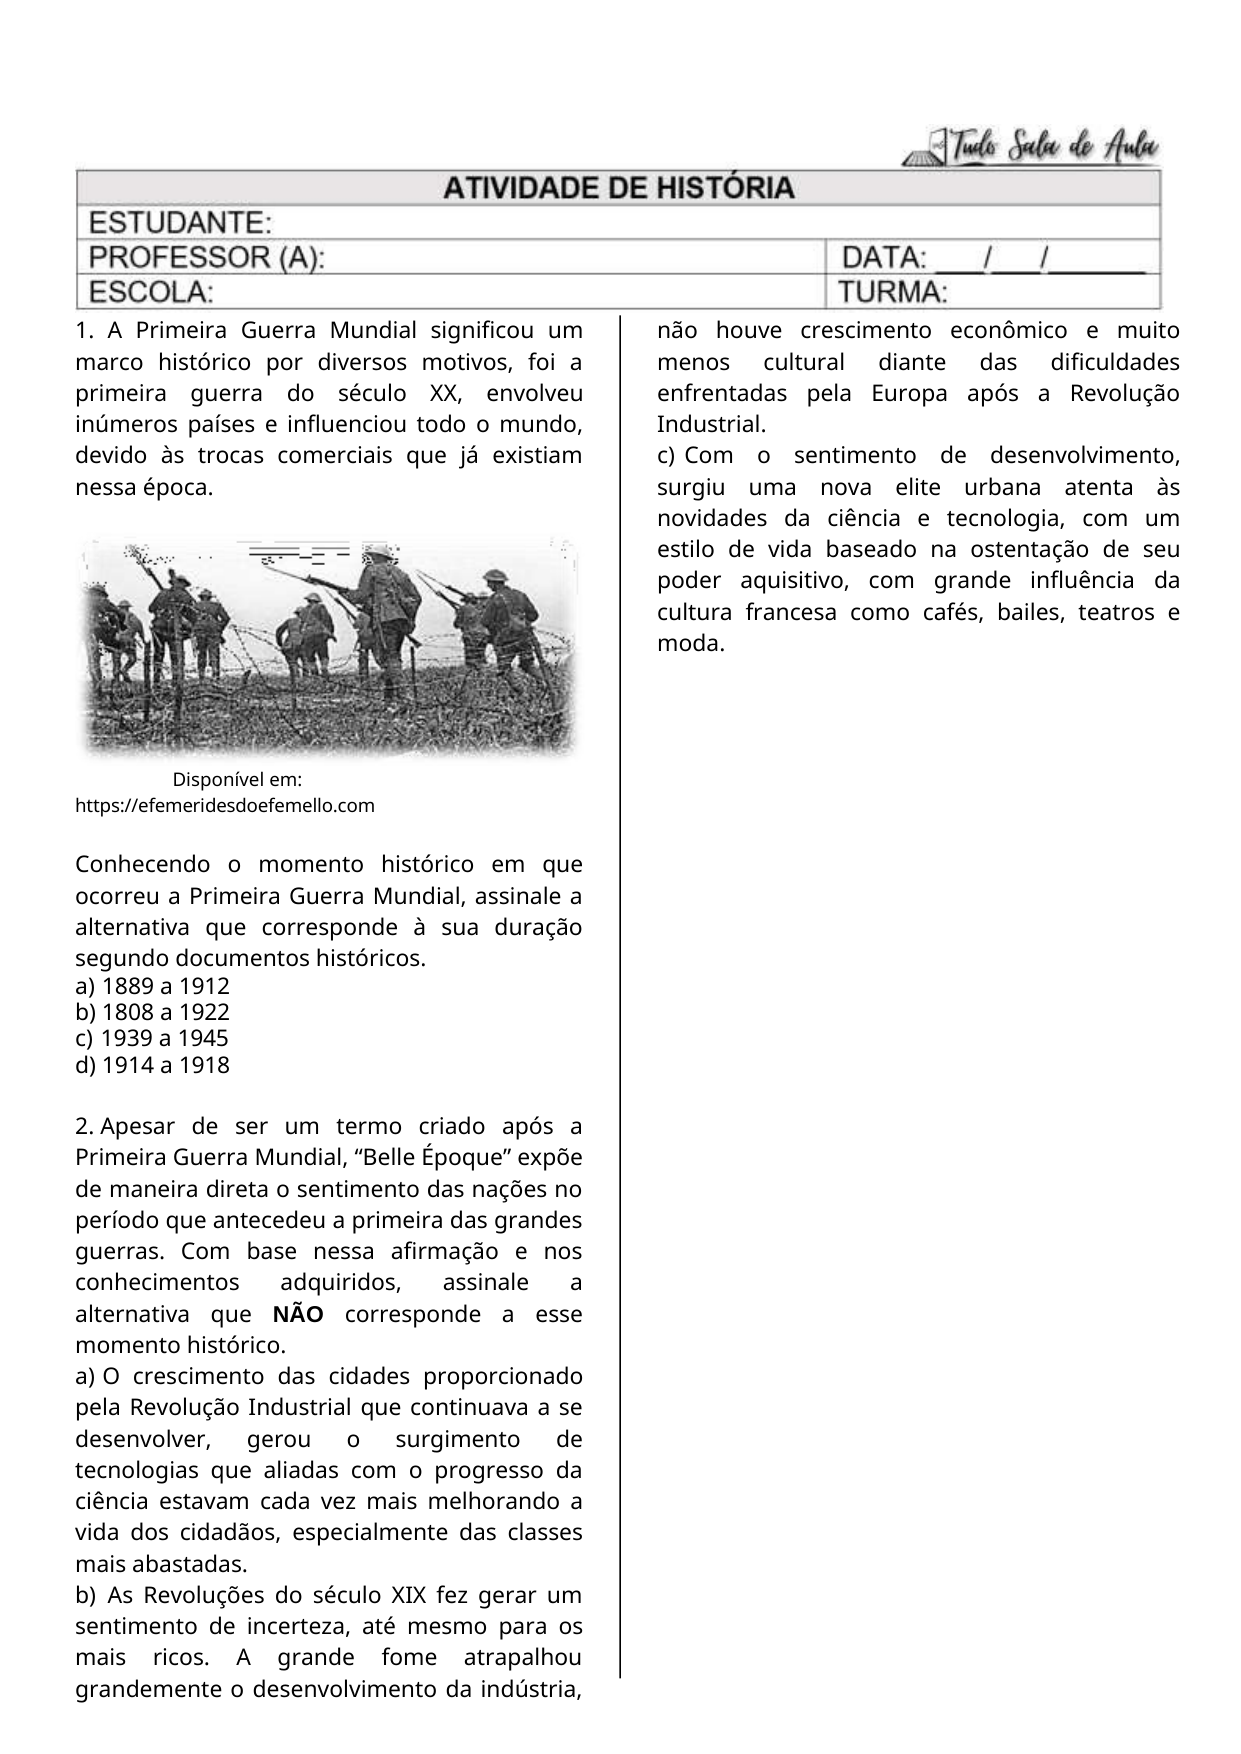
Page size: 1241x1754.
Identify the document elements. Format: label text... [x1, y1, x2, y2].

picture [74, 532, 585, 766]
picture [75, 124, 1164, 313]
list 1914 a 1918 [75, 1052, 584, 1078]
text Conhecendo o momento histórico em que ocorreu a Primeira Guerra Mundial, assinale a alternativa que corresponde à sua duração segundo documentos históricos. [75, 848, 583, 973]
list 1889 a 1912 [75, 973, 584, 1000]
list 1939 a 1945 [75, 1026, 584, 1052]
text Disponível em: https://efemeridesdoefemello.com [75, 767, 584, 818]
list As Revoluções do século XIX fez gerar um sentimento de incerteza, até mesmo para os mais ricos. A grande fome atrapalhou grandemente o desenvolvimento da indústria, não houve crescimento econômico e muito menos cultural diante das dificuldades enfrentadas pela Europa após a Revolução Industrial. [657, 314, 1181, 439]
text 1. A Primeira Guerra Mundial significou um marco histórico por diversos motivos, foi a primeira guerra do século XX, envolveu inúmeros países e influenciou todo o mundo, devido às trocas comerciais que já existiam nessa época. [75, 314, 583, 502]
list Com o sentimento de desenvolvimento, surgiu uma nova elite urbana atenta às novidades da ciência e tecnologia, com um estilo de vida baseado na ostentação de seu poder aquisitivo, com grande influência da cultura francesa como cafés, bailes, teatros e moda. [657, 439, 1181, 658]
list O crescimento das cidades proporcionado pela Revolução Industrial que continuava a se desenvolver, gerou o surgimento de tecnologias que aliadas com o progresso da ciência estavam cada vez mais melhorando a vida dos cidadãos, especialmente das classes mais abastadas. [75, 1360, 583, 1579]
list As Revoluções do século XIX fez gerar um sentimento de incerteza, até mesmo para os mais ricos. A grande fome atrapalhou grandemente o desenvolvimento da indústria, não houve crescimento econômico e muito menos cultural diante das dificuldades enfrentadas pela Europa após a Revolução Industrial. [75, 1579, 583, 1704]
list Apesar de ser um termo criado após a Primeira Guerra Mundial, “Belle Époque” expõe de maneira direta o sentimento das nações no período que antecedeu a primeira das grandes guerras. Com base nessa afirmação e nos conhecimentos adquiridos, assinale a alternativa que NÃO corresponde a esse momento histórico. [75, 1110, 583, 1360]
list 1808 a 1922 [75, 1000, 584, 1026]
